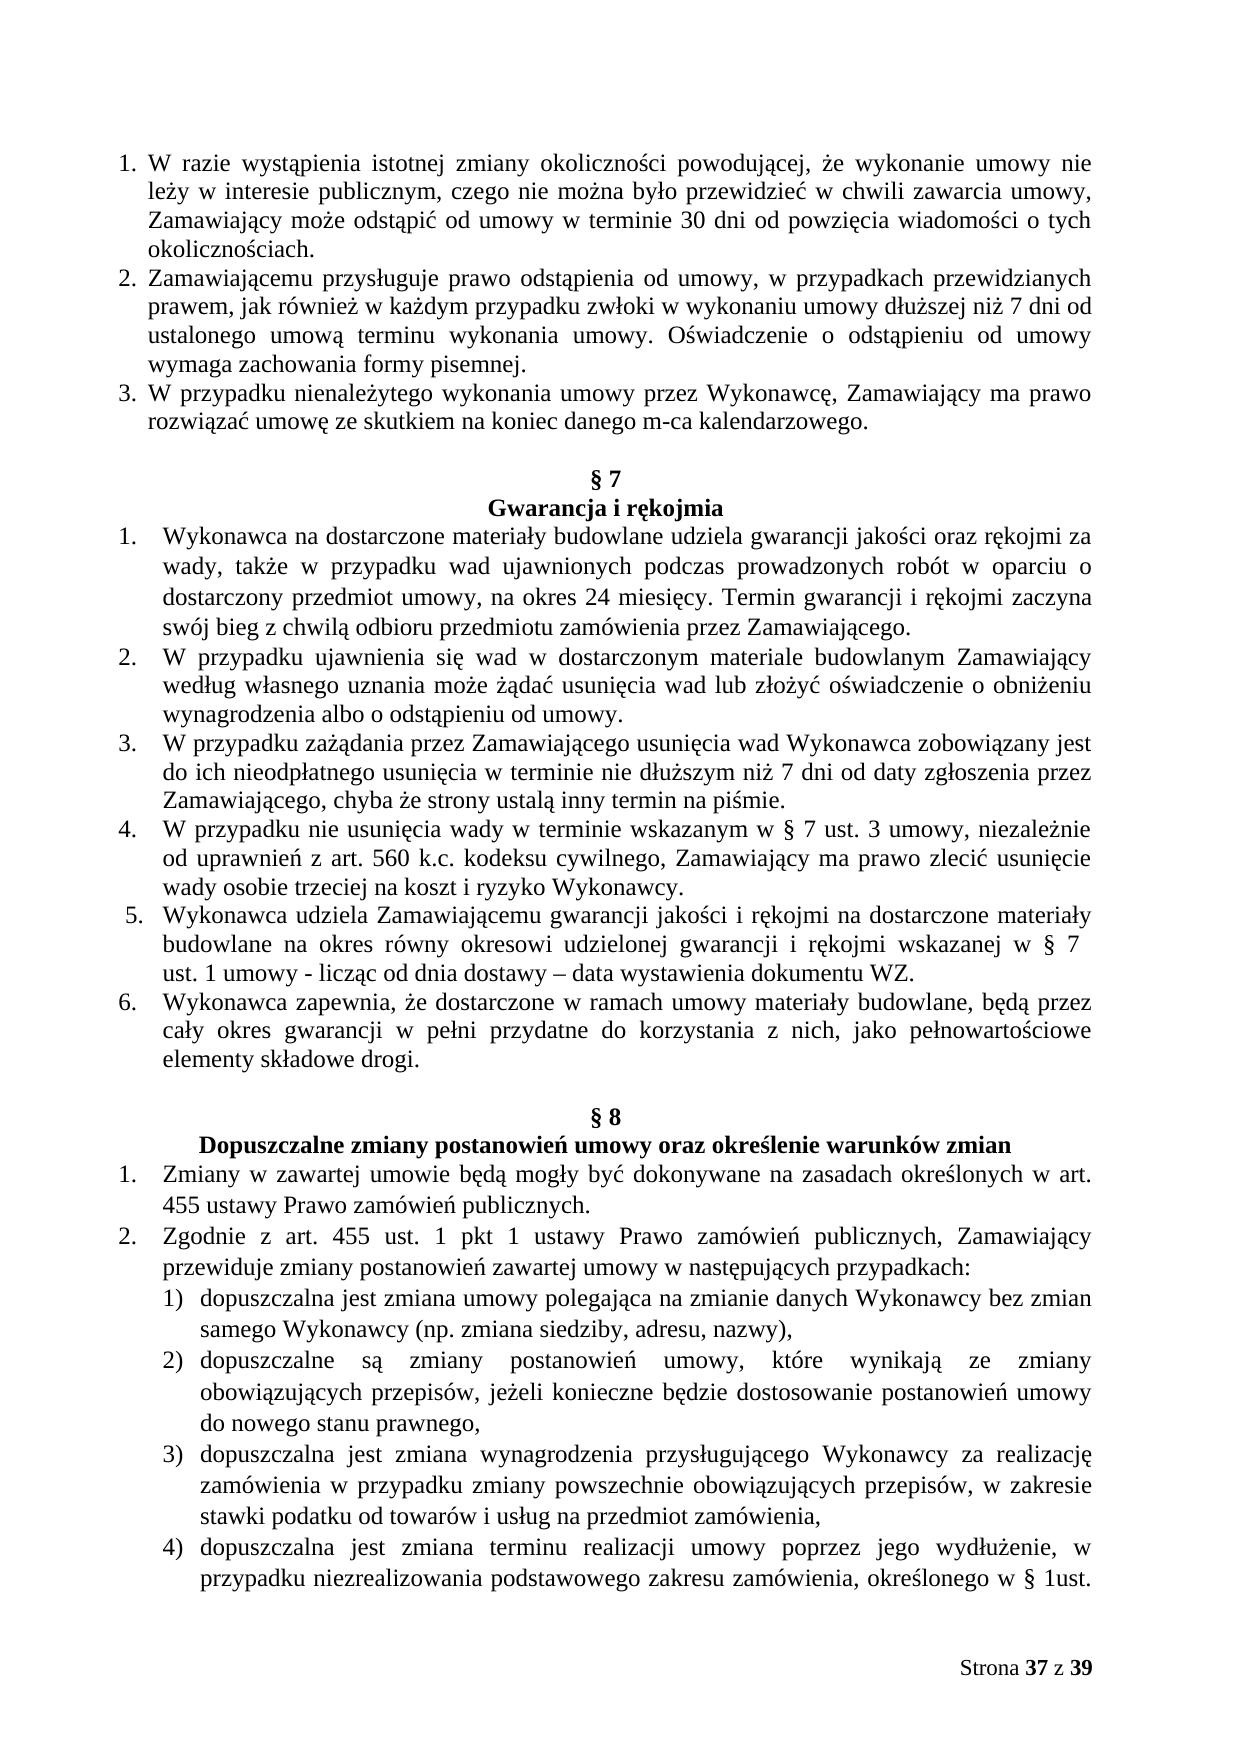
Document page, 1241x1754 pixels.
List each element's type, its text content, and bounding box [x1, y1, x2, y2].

text § 8 [118, 1102, 1093, 1131]
list Wykonawca udziela Zamawiającemu gwarancji jakości i rękojmi na dostarczone materiały budowlane na okres równy okresowi udzielonej gwarancji i rękojmi wskazanej w § 7 ust. 1 umowy - licząc od dnia dostawy – data wystawienia dokumentu WZ. [125, 901, 1093, 987]
list W przypadku zażądania przez Zamawiającego usunięcia wad Wykonawca zobowiązany jest do ich nieodpłatnego usunięcia w terminie nie dłuższym niż 7 dni od daty zgłoszenia przez Zamawiającego, chyba że strony ustalą inny termin na piśmie. [118, 728, 1093, 814]
list Zmiany w zawartej umowie będą mogły być dokonywane na zasadach określonych w art. 455 ustawy Prawo zamówień publicznych. [118, 1159, 1093, 1219]
text § 7 [118, 464, 1093, 493]
list Zgodnie z art. 455 ust. 1 pkt 1 ustawy Prawo zamówień publicznych, Zamawiający przewiduje zmiany postanowień zawartej umowy w następujących przypadkach: [118, 1221, 1093, 1281]
list W przypadku nienależytego wykonania umowy przez Wykonawcę, Zamawiający ma prawo rozwiązać umowę ze skutkiem na koniec danego m-ca kalendarzowego. [118, 378, 1093, 435]
list Wykonawca na dostarczone materiały budowlane udziela gwarancji jakości oraz rękojmi za wady, także w przypadku wad ujawnionych podczas prowadzonych robót w oparciu o dostarczony przedmiot umowy, na okres 24 miesięcy. Termin gwarancji i rękojmi zaczyna swój bieg z chwilą odbioru przedmiotu zamówienia przez Zamawiającego. [118, 521, 1093, 640]
list Zamawiającemu przysługuje prawo odstąpienia od umowy, w przypadkach przewidzianych prawem, jak również w każdym przypadku zwłoki w wykonaniu umowy dłuższej niż 7 dni od ustalonego umową terminu wykonania umowy. Oświadczenie o odstąpieniu od umowy wymaga zachowania formy pisemnej. [118, 263, 1093, 378]
list Wykonawca zapewnia, że dostarczone w ramach umowy materiały budowlane, będą przez cały okres gwarancji w pełni przydatne do korzystania z nich, jako pełnowartościowe elementy składowe drogi. [118, 987, 1093, 1073]
list dopuszczalne są zmiany postanowień umowy, które wynikają ze zmiany obowiązujących przepisów, jeżeli konieczne będzie dostosowanie postanowień umowy do nowego stanu prawnego, [162, 1346, 1093, 1436]
text Gwarancja i rękojmia [118, 493, 1093, 521]
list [162, 1532, 1093, 1592]
list dopuszczalna jest zmiana umowy polegająca na zmianie danych Wykonawcy bez zmian samego Wykonawcy (np. zmiana siedziby, adresu, nazwy), [162, 1283, 1093, 1343]
list dopuszczalna jest zmiana wynagrodzenia przysługującego Wykonawcy za realizację zamówienia w przypadku zmiany powszechnie obowiązujących przepisów, w zakresie stawki podatku od towarów i usług na przedmiot zamówienia, [162, 1439, 1093, 1529]
list W razie wystąpienia istotnej zmiany okoliczności powodującej, że wykonanie umowy nie leży w interesie publicznym, czego nie można było przewidzieć w chwili zawarcia umowy, Zamawiający może odstąpić od umowy w terminie 30 dni od powzięcia wiadomości o tych okolicznościach. [118, 148, 1093, 263]
list W przypadku nie usunięcia wady w terminie wskazanym w § 7 ust. 3 umowy, niezależnie od uprawnień z art. 560 k.c. kodeksu cywilnego, Zamawiający ma prawo zlecić usunięcie wady osobie trzeciej na koszt i ryzyko Wykonawcy. [118, 814, 1093, 901]
text Dopuszczalne zmiany postanowień umowy oraz określenie warunków zmian [118, 1131, 1093, 1159]
list W przypadku ujawnienia się wad w dostarczonym materiale budowlanym Zamawiający według własnego uznania może żądać usunięcia wad lub złożyć oświadczenie o obniżeniu wynagrodzenia albo o odstąpieniu od umowy. [118, 642, 1093, 728]
